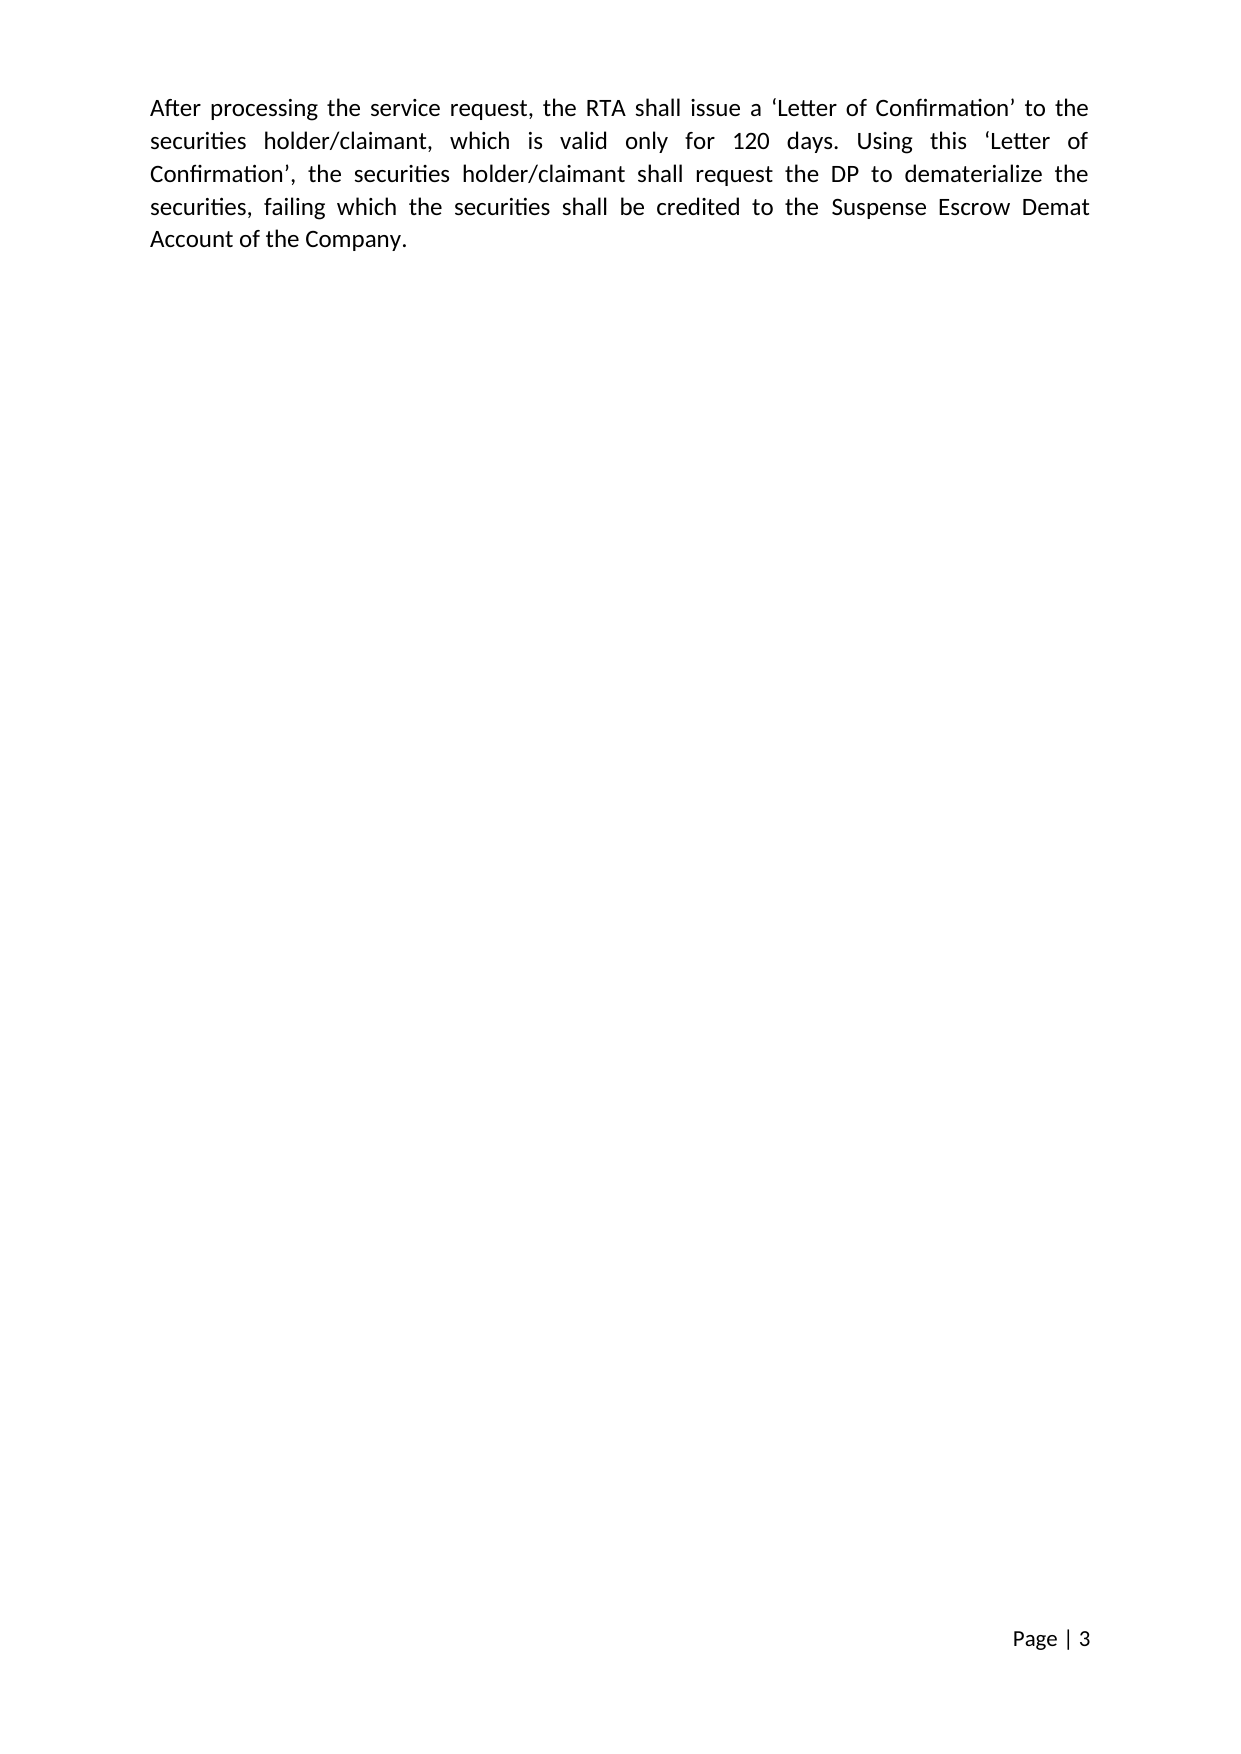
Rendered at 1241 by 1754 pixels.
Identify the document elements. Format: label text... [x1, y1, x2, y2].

text After processing the service request, the RTA shall issue a ‘Letter of Confirmation’ to the securities holder/claimant, which is valid only for 120 days. Using this ‘Letter of Confirmation’, the securities holder/claimant shall request the DP to dematerialize the securities, failing which the securities shall be credited to the Suspense Escrow Demat Account of the Company. [150, 92, 1090, 254]
